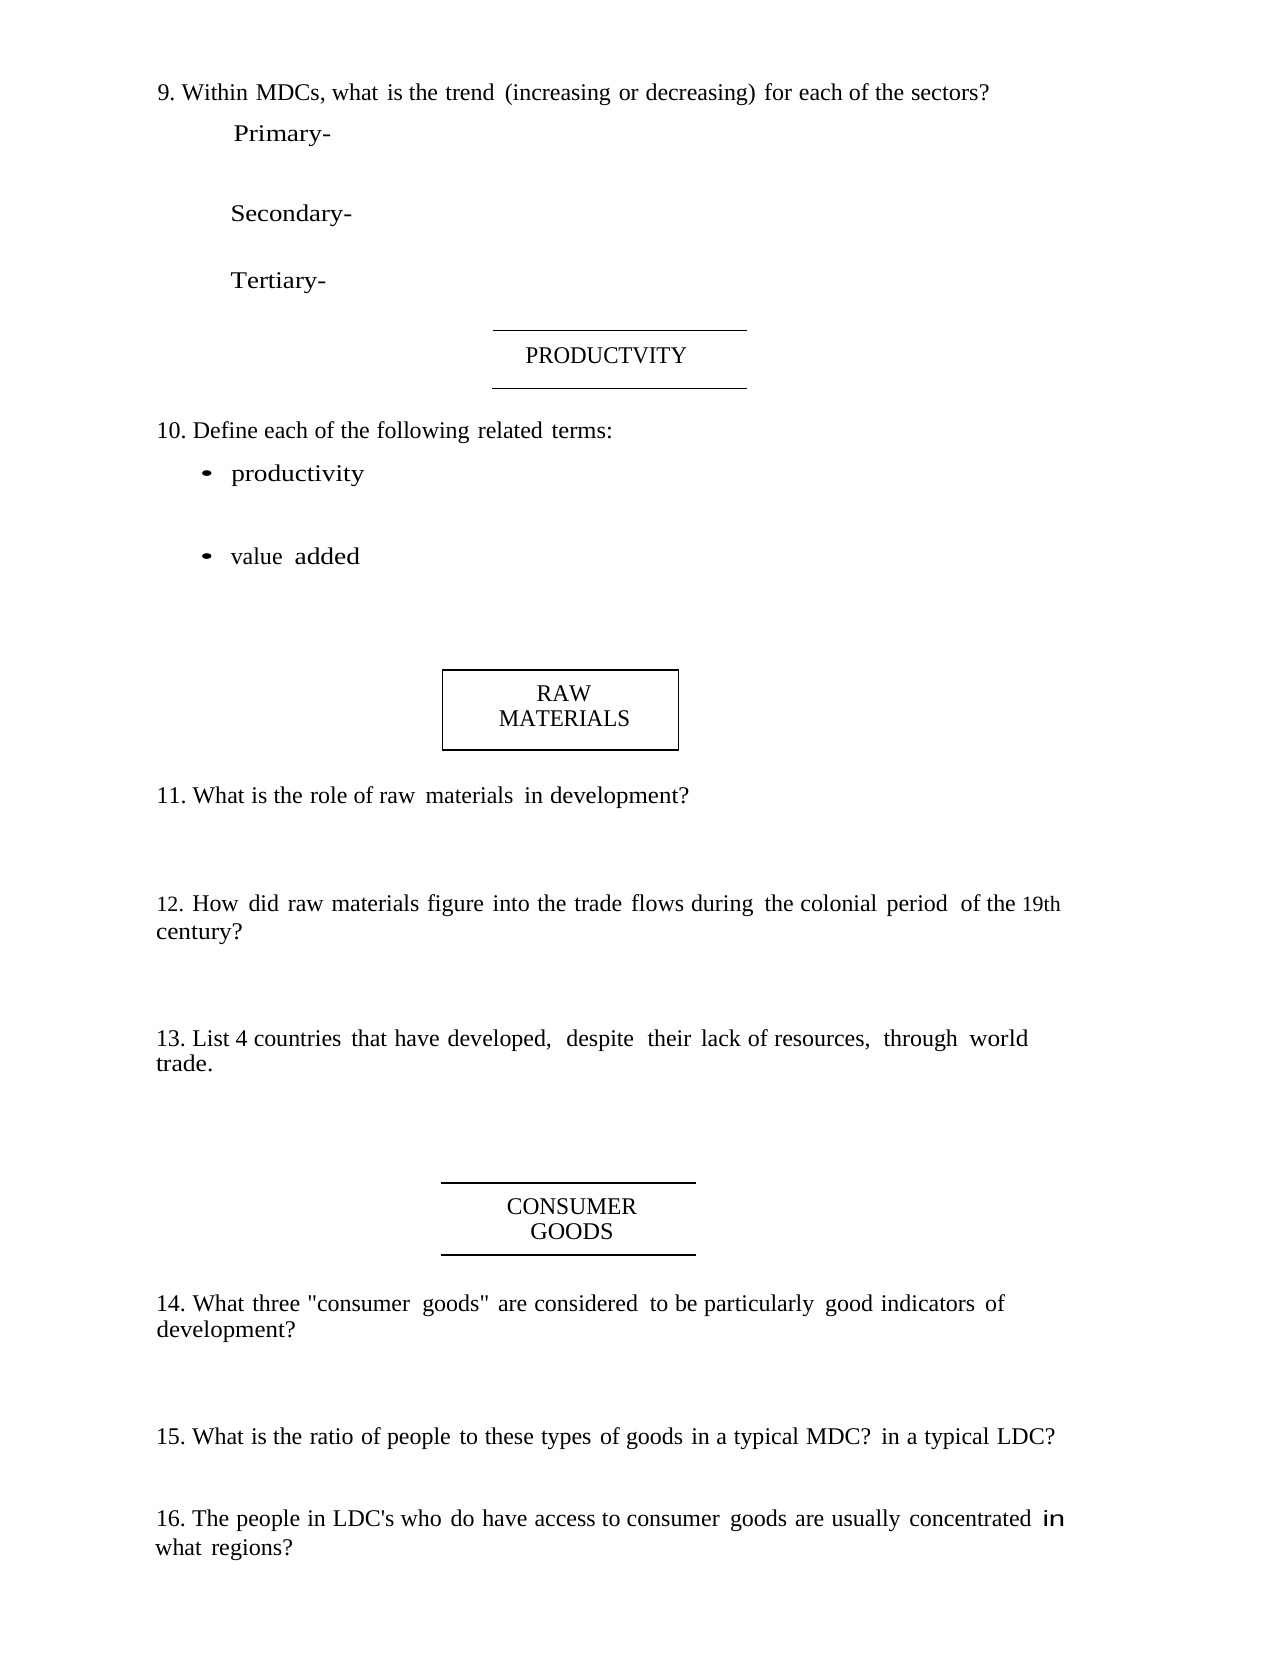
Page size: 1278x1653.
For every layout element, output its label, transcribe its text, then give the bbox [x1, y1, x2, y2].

text what regions? [155, 1533, 1100, 1561]
text PRODUCTVITY [518, 341, 694, 369]
text 10. Define each of the following related terms: [156, 416, 1100, 443]
text 16. The people in LDC's who do have access to consumer goods are usually concentrated in [156, 1504, 1100, 1532]
text CONSUMER GOODS [502, 1194, 642, 1245]
text Primary- [227, 119, 337, 147]
text • value added [193, 542, 366, 570]
text • productivity [193, 459, 371, 487]
text century? [156, 917, 1100, 945]
text 13. List 4 countries that have developed, despite their lack of resources, through world trade. [156, 1025, 1039, 1077]
text 12. How did raw materials figure into the trade flows during the colonial period of the 19th [156, 889, 1100, 917]
text 15. What is the ratio of people to these types of goods in a typical MDC? in a typical LDC? [156, 1422, 1100, 1450]
text 11. What is the role of raw materials in development? [156, 781, 1100, 809]
text RAW MATERIALS [493, 681, 635, 731]
text 14. What three "consumer goods" are considered to be particularly good indicators of development? [156, 1290, 1015, 1343]
text 9. Within MDCs, what is the trend (increasing or decreasing) for each of the sectors? [157, 78, 1100, 105]
text Secondary- Tertiary- [230, 199, 362, 293]
